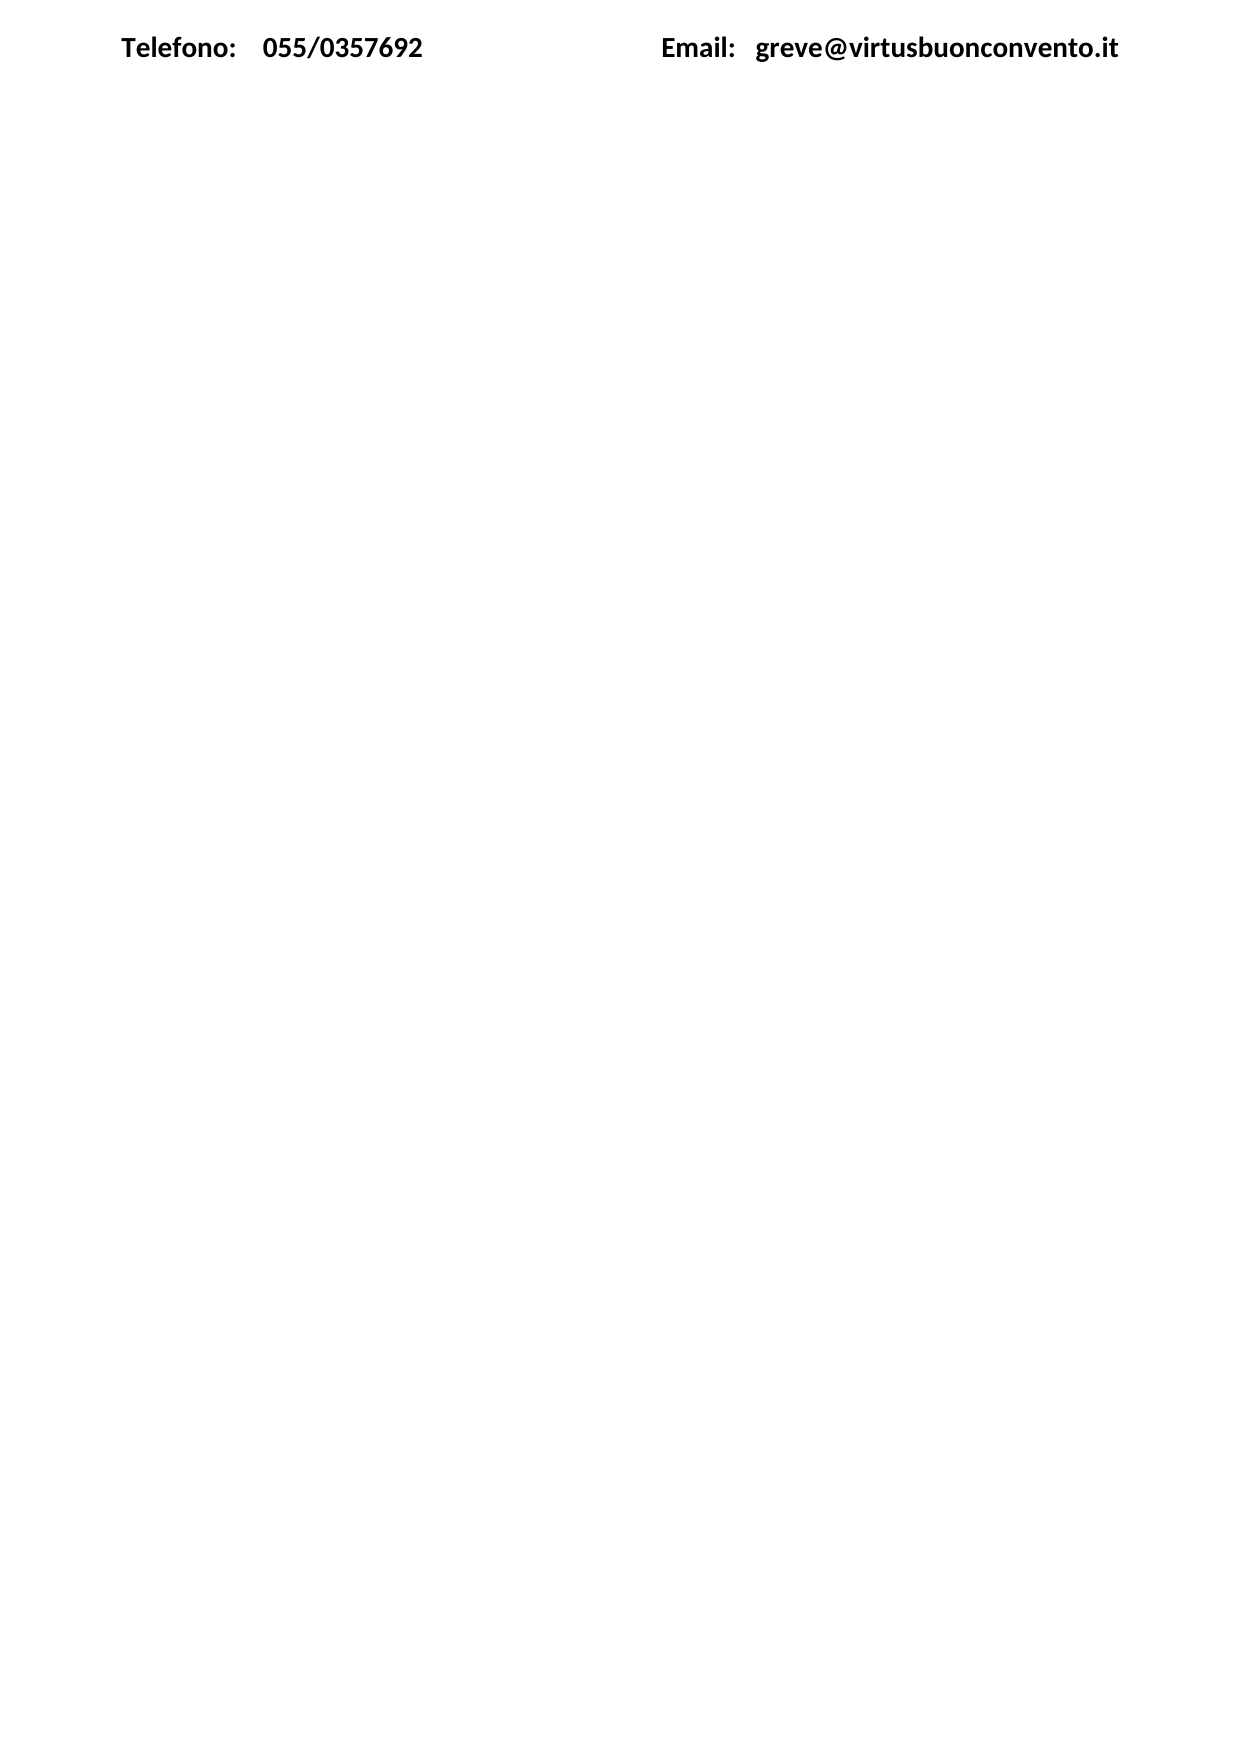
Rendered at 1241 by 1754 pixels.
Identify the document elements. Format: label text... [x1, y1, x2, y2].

text Telefono: 055/0357692 Email: greve@virtusbuonconvento.it [75, 29, 1165, 65]
